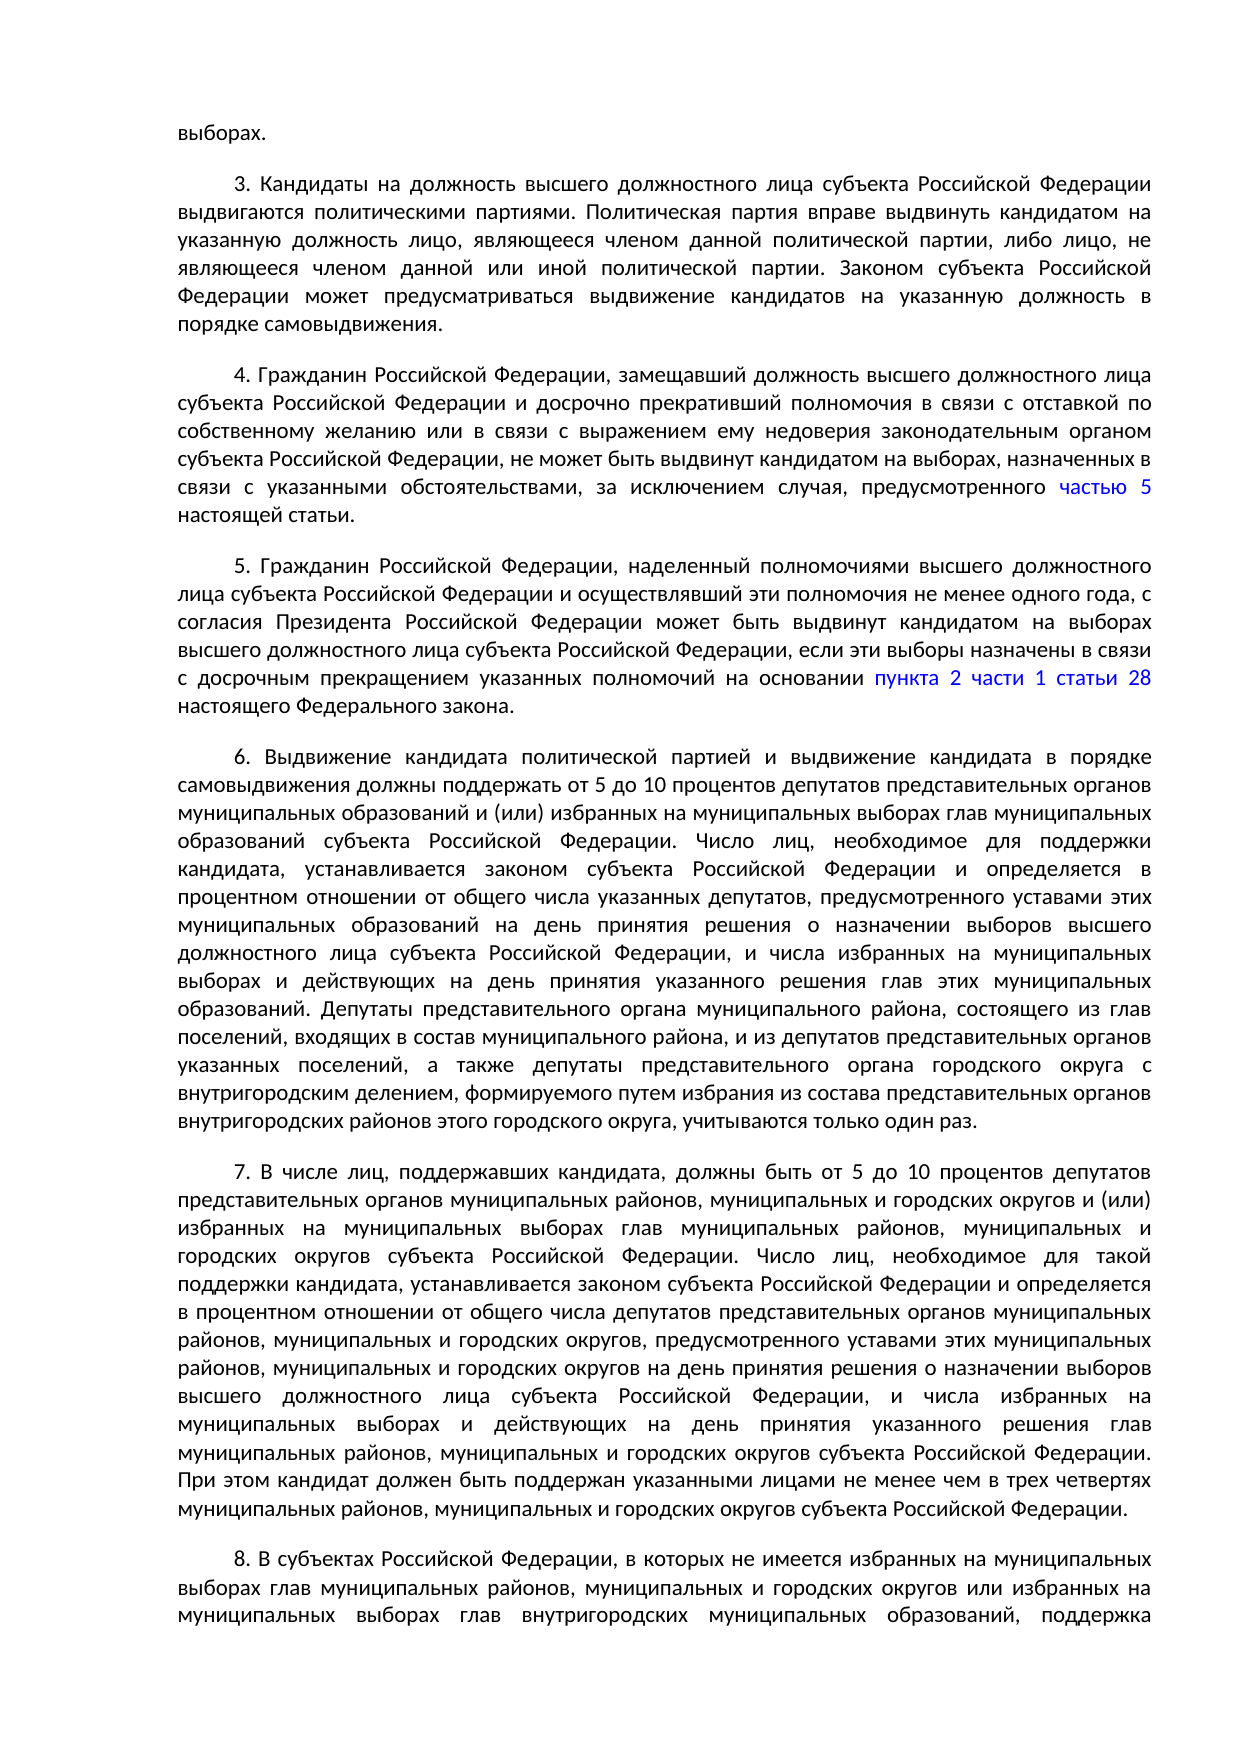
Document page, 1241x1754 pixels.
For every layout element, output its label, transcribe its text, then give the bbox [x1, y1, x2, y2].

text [177, 118, 1152, 146]
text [177, 1544, 1152, 1629]
text 3. Кандидаты на должность высшего должностного лица субъекта Российской Федерации выдвигаются политическими партиями. Политическая партия вправе выдвинуть кандидатом на указанную должность лицо, являющееся членом данной политической партии, либо лицо, не являющееся членом данной или иной политической партии. Законом субъекта Российской Федерации может предусматриваться выдвижение кандидатов на указанную должность в порядке самовыдвижения. [177, 169, 1152, 337]
text 5. Гражданин Российской Федерации, наделенный полномочиями высшего должностного лица субъекта Российской Федерации и осуществлявший эти полномочия не менее одного года, с согласия Президента Российской Федерации может быть выдвинут кандидатом на выборах высшего должностного лица субъекта Российской Федерации, если эти выборы назначены в связи с досрочным прекращением указанных полномочий на основании пункта 2 части 1 статьи 28 настоящего Федерального закона. [177, 551, 1152, 719]
text 7. В числе лиц, поддержавших кандидата, должны быть от 5 до 10 процентов депутатов представительных органов муниципальных районов, муниципальных и городских округов и (или) избранных на муниципальных выборах глав муниципальных районов, муниципальных и городских округов субъекта Российской Федерации. Число лиц, необходимое для такой поддержки кандидата, устанавливается законом субъекта Российской Федерации и определяется в процентном отношении от общего числа депутатов представительных органов муниципальных районов, муниципальных и городских округов, предусмотренного уставами этих муниципальных районов, муниципальных и городских округов на день принятия решения о назначении выборов высшего должностного лица субъекта Российской Федерации, и числа избранных на муниципальных выборах и действующих на день принятия указанного решения глав муниципальных районов, муниципальных и городских округов субъекта Российской Федерации. При этом кандидат должен быть поддержан указанными лицами не менее чем в трех четвертях муниципальных районов, муниципальных и городских округов субъекта Российской Федерации. [177, 1157, 1152, 1522]
text 6. Выдвижение кандидата политической партией и выдвижение кандидата в порядке самовыдвижения должны поддержать от 5 до 10 процентов депутатов представительных органов муниципальных образований и (или) избранных на муниципальных выборах глав муниципальных образований субъекта Российской Федерации. Число лиц, необходимое для поддержки кандидата, устанавливается законом субъекта Российской Федерации и определяется в процентном отношении от общего числа указанных депутатов, предусмотренного уставами этих муниципальных образований на день принятия решения о назначении выборов высшего должностного лица субъекта Российской Федерации, и числа избранных на муниципальных выборах и действующих на день принятия указанного решения глав этих муниципальных образований. Депутаты представительного органа муниципального района, состоящего из глав поселений, входящих в состав муниципального района, и из депутатов представительных органов указанных поселений, а также депутаты представительного органа городского округа с внутригородским делением, формируемого путем избрания из состава представительных органов внутригородских районов этого городского округа, учитываются только один раз. [177, 742, 1152, 1134]
text 4. Гражданин Российской Федерации, замещавший должность высшего должностного лица субъекта Российской Федерации и досрочно прекративший полномочия в связи с отставкой по собственному желанию или в связи с выражением ему недоверия законодательным органом субъекта Российской Федерации, не может быть выдвинут кандидатом на выборах, назначенных в связи с указанными обстоятельствами, за исключением случая, предусмотренного частью 5 настоящей статьи. [177, 360, 1152, 528]
